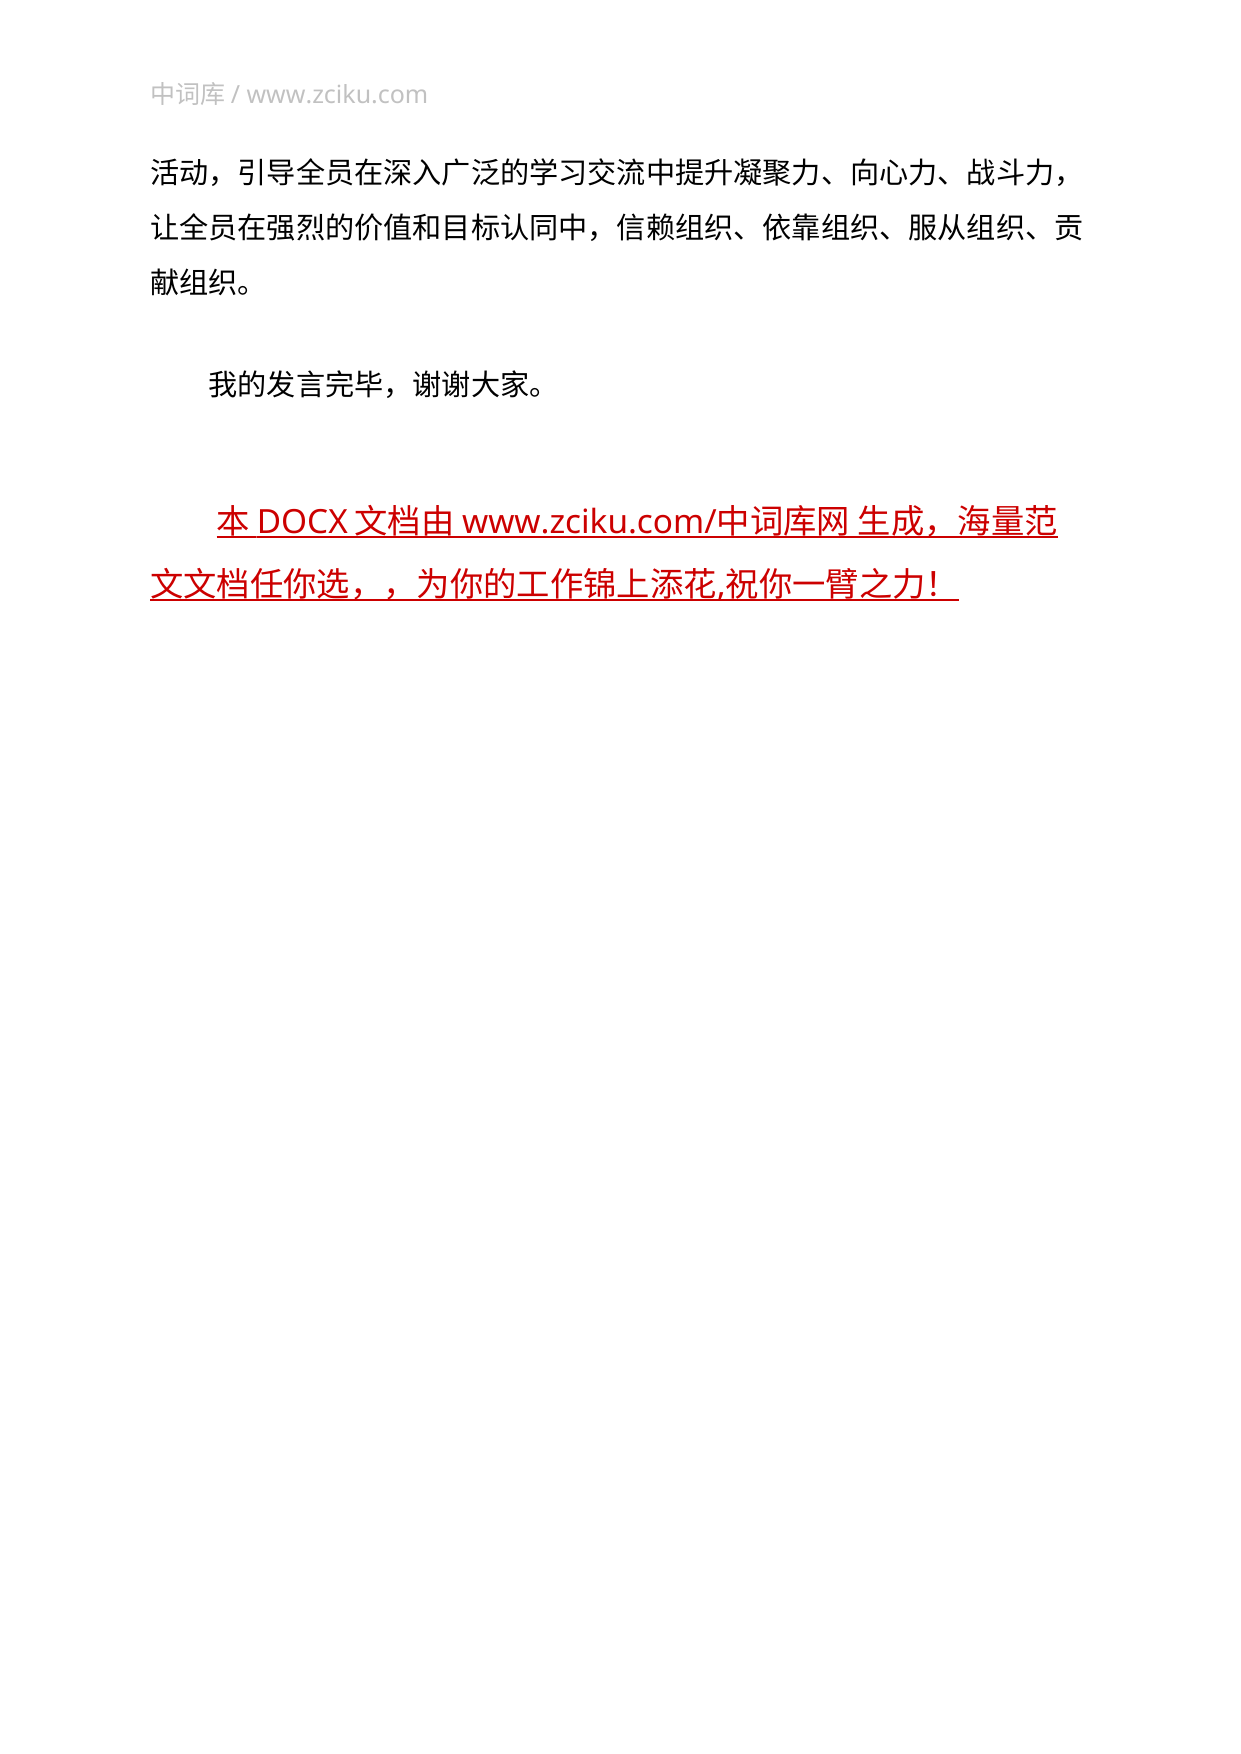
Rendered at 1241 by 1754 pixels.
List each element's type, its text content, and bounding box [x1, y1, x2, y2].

text 我的发言完毕，谢谢大家。 [150, 362, 1090, 404]
text 本DOCX文档由 www.zciku.com/中词库网 生成，海量范文文档任你选，，为你的工作锦上添花,祝你一臂之力！ [150, 494, 1090, 606]
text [150, 150, 1090, 302]
